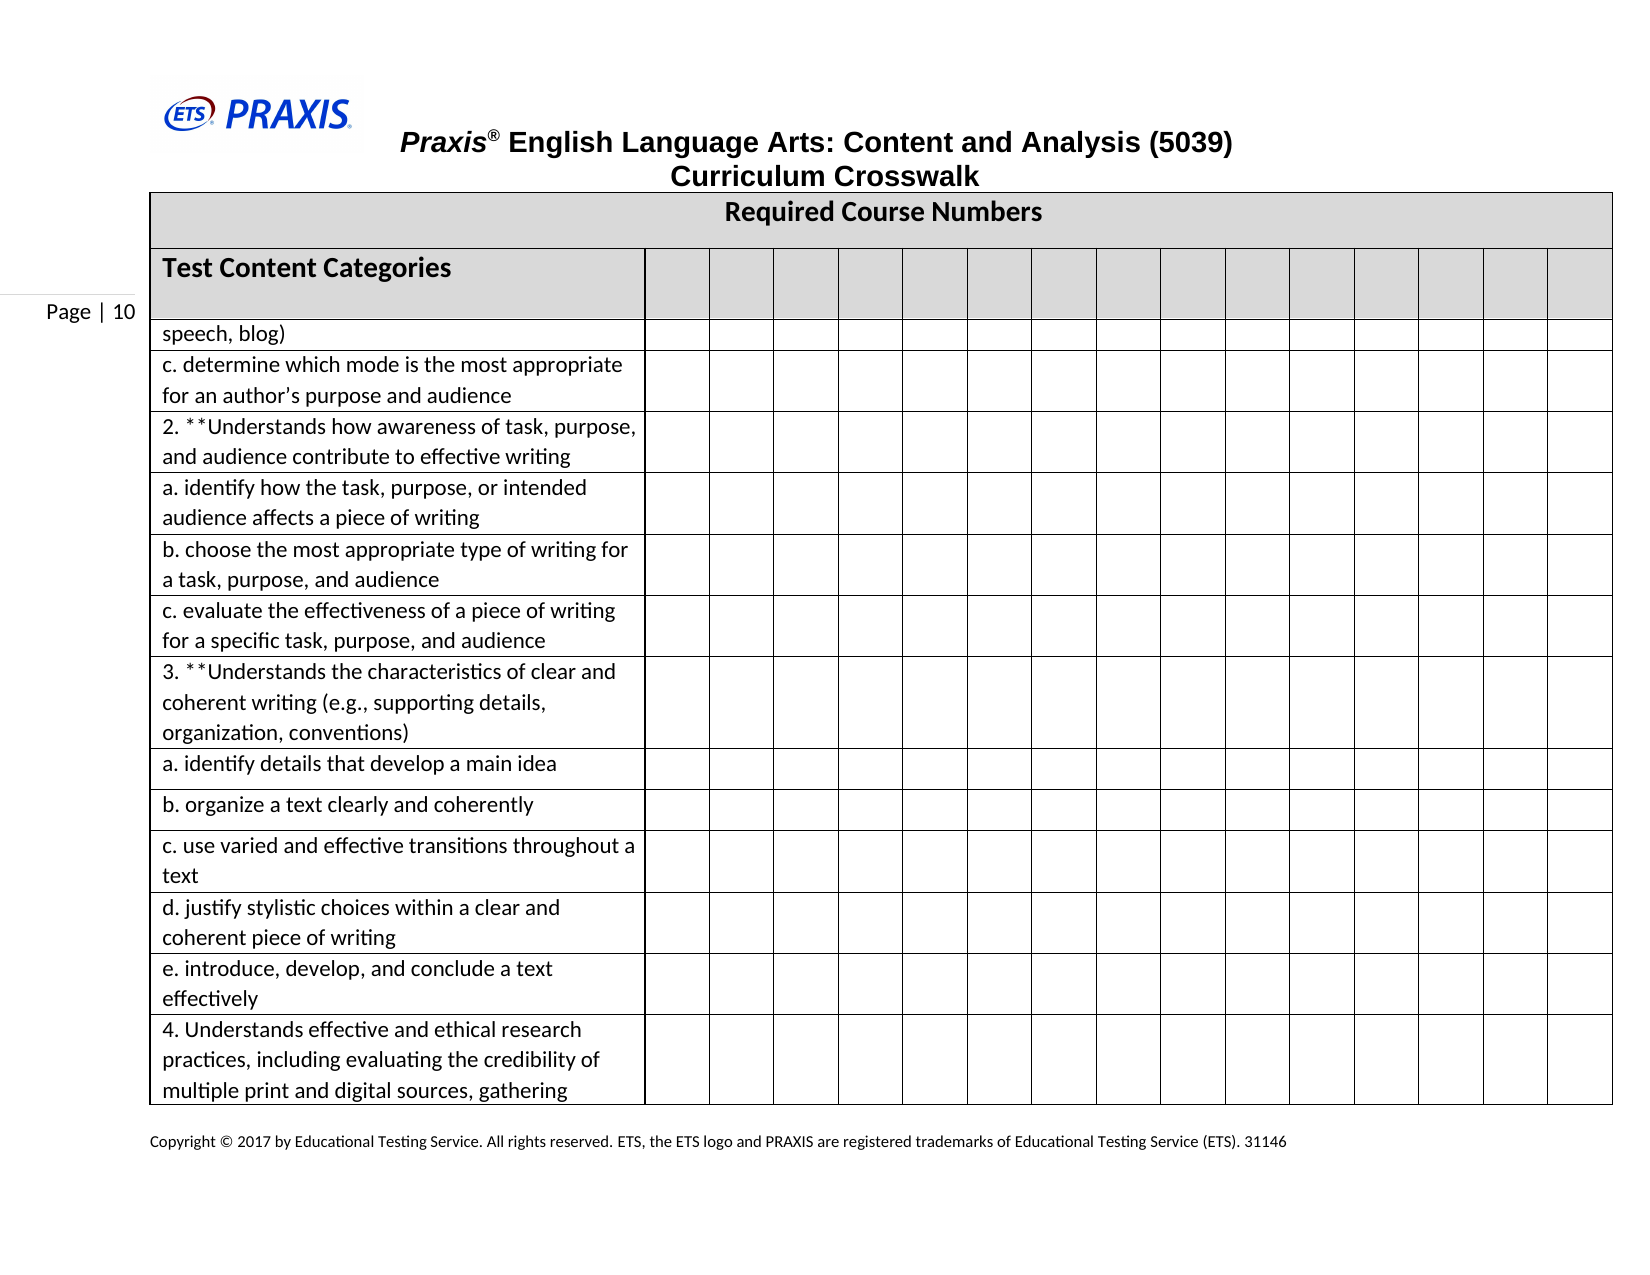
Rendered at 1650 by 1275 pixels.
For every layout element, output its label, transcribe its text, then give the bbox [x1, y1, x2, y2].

table_cell b. organize a text clearly and coherently [151, 790, 644, 830]
table_cell [1226, 1015, 1289, 1104]
table_cell [1419, 351, 1483, 411]
table_cell [1419, 1015, 1483, 1104]
table_cell [774, 831, 838, 892]
table_cell [1419, 412, 1483, 472]
table_cell [646, 320, 709, 349]
table_cell [903, 249, 967, 318]
table_cell e. introduce, develop, and conclude a text effectively [151, 954, 644, 1014]
table_cell [646, 790, 709, 830]
table_cell [1355, 473, 1418, 534]
table_cell [1290, 1015, 1354, 1104]
table_cell [1161, 473, 1225, 534]
table_cell [774, 351, 838, 411]
table_cell [1548, 749, 1612, 789]
table_cell [646, 596, 709, 656]
table_cell [1290, 749, 1354, 789]
table_cell [1548, 657, 1612, 748]
table_cell [1355, 351, 1418, 411]
table_cell [968, 320, 1031, 349]
table_cell [646, 749, 709, 789]
table_cell [1226, 535, 1289, 595]
table_cell [903, 535, 967, 595]
table_cell [1097, 954, 1160, 1014]
table_cell [646, 249, 709, 318]
table_cell [1548, 831, 1612, 892]
table_cell [1290, 831, 1354, 892]
table_cell [710, 473, 773, 534]
table_cell [774, 320, 838, 349]
table_cell [839, 249, 902, 318]
table_cell [1097, 1015, 1160, 1104]
table_cell [1484, 596, 1547, 656]
table_cell [1032, 596, 1096, 656]
table_cell [710, 954, 773, 1014]
table_cell [1290, 351, 1354, 411]
table_cell [1032, 535, 1096, 595]
table_cell [1226, 749, 1289, 789]
table_cell [1097, 893, 1160, 953]
table_cell [774, 412, 838, 472]
table_cell [1484, 249, 1547, 318]
table_cell [968, 535, 1031, 595]
table_cell [903, 790, 967, 830]
table_cell [968, 249, 1031, 318]
table_cell [1355, 412, 1418, 472]
table_cell [839, 473, 902, 534]
table_cell [710, 412, 773, 472]
table_cell [1484, 1015, 1547, 1104]
picture [150, 75, 364, 153]
table_cell [1032, 1015, 1096, 1104]
table_cell [903, 473, 967, 534]
table_cell [1355, 893, 1418, 953]
table_cell [1032, 473, 1096, 534]
table_cell [646, 535, 709, 595]
table_cell [1032, 657, 1096, 748]
table_cell [1226, 831, 1289, 892]
table_cell [1161, 320, 1225, 349]
table_cell [903, 320, 967, 349]
table_cell [774, 473, 838, 534]
table_cell [1097, 596, 1160, 656]
table_cell [1161, 351, 1225, 411]
table_cell [1226, 320, 1289, 349]
table_cell [839, 1015, 902, 1104]
table_cell [710, 790, 773, 830]
table_cell [1419, 535, 1483, 595]
table_cell [1097, 831, 1160, 892]
table_cell [1355, 954, 1418, 1014]
table_cell [1419, 657, 1483, 748]
table_cell [710, 893, 773, 953]
table_cell [774, 1015, 838, 1104]
table_cell [774, 657, 838, 748]
table_cell [1484, 749, 1547, 789]
table_cell [1161, 749, 1225, 789]
table_cell [1419, 893, 1483, 953]
table_cell [1548, 351, 1612, 411]
table_cell [646, 657, 709, 748]
table_cell [646, 351, 709, 411]
table_cell [1161, 657, 1225, 748]
table_cell [774, 893, 838, 953]
table_cell [903, 954, 967, 1014]
table_cell [1484, 954, 1547, 1014]
table_cell [1032, 893, 1096, 953]
table_cell [1290, 473, 1354, 534]
table_cell [1226, 249, 1289, 318]
table_cell [1226, 473, 1289, 534]
table_cell [1484, 351, 1547, 411]
table_cell c. evaluate the effectiveness of a piece of writing for a specific task, purpose, and audience [151, 596, 644, 656]
table_cell b. identify examples of common types within modes of writing (e.g., journal, letter, essay, speech, blog) [151, 320, 644, 349]
table_cell [1419, 596, 1483, 656]
table_cell 2. **Understands how awareness of task, purpose, and audience contribute to effective writing [151, 412, 644, 472]
table_cell [1419, 790, 1483, 830]
table_cell [1548, 412, 1612, 472]
table_cell [1032, 412, 1096, 472]
table_cell [1226, 596, 1289, 656]
table_cell [774, 954, 838, 1014]
table_cell [968, 749, 1031, 789]
table_cell [1097, 749, 1160, 789]
table_cell [1161, 1015, 1225, 1104]
table_cell [646, 473, 709, 534]
table_cell [1355, 596, 1418, 656]
table_cell [903, 351, 967, 411]
table_cell [1161, 831, 1225, 892]
table_cell [1290, 535, 1354, 595]
table_cell [646, 954, 709, 1014]
table_cell [1548, 893, 1612, 953]
table_cell [1548, 535, 1612, 595]
table_cell [839, 893, 902, 953]
table_cell [968, 596, 1031, 656]
table_cell [1226, 657, 1289, 748]
table_cell [646, 412, 709, 472]
table_cell [1097, 249, 1160, 318]
table_cell [968, 954, 1031, 1014]
table_cell [1097, 473, 1160, 534]
table_cell [1097, 535, 1160, 595]
table_cell [1032, 954, 1096, 1014]
table_cell [710, 535, 773, 595]
table_cell [903, 831, 967, 892]
table_cell [903, 596, 967, 656]
table_cell [839, 831, 902, 892]
table_cell [839, 657, 902, 748]
table_cell [1097, 351, 1160, 411]
table_cell [1548, 1015, 1612, 1104]
table_cell [1548, 790, 1612, 830]
table_cell [1032, 749, 1096, 789]
table_cell [1290, 954, 1354, 1014]
table_cell [710, 749, 773, 789]
table_cell [646, 831, 709, 892]
table_cell [839, 535, 902, 595]
table_cell [1161, 790, 1225, 830]
table_cell [903, 1015, 967, 1104]
table_cell [1290, 596, 1354, 656]
table_cell [968, 412, 1031, 472]
table_cell [710, 1015, 773, 1104]
table_cell [1484, 657, 1547, 748]
table_cell [774, 535, 838, 595]
table_cell [903, 749, 967, 789]
table_cell [710, 249, 773, 318]
table_cell [1290, 412, 1354, 472]
table_cell [710, 657, 773, 748]
table_cell [1548, 320, 1612, 349]
table_cell [1032, 320, 1096, 349]
table_cell [903, 657, 967, 748]
table_cell [903, 893, 967, 953]
table_cell [1161, 893, 1225, 953]
table_cell [903, 412, 967, 472]
table_cell [710, 596, 773, 656]
table_header Required Course Numbers [151, 193, 1612, 248]
table_cell [1097, 657, 1160, 748]
table_cell [1032, 351, 1096, 411]
table_cell [839, 954, 902, 1014]
table_cell [1419, 320, 1483, 349]
table_cell a. identify how the task, purpose, or intended audience affects a piece of writing [151, 473, 644, 534]
table_cell [839, 790, 902, 830]
table_cell [968, 893, 1031, 953]
table_cell [1355, 320, 1418, 349]
table_cell 3. **Understands the characteristics of clear and coherent writing (e.g., supporting details, organization, conventions) [151, 657, 644, 748]
table_cell [839, 412, 902, 472]
table_cell [1419, 473, 1483, 534]
table_cell [1419, 831, 1483, 892]
table_cell c. determine which mode is the most appropriate for an author’s purpose and audience [151, 351, 644, 411]
table_cell [968, 831, 1031, 892]
table_cell [968, 473, 1031, 534]
table_cell b. choose the most appropriate type of writing for a task, purpose, and audience [151, 535, 644, 595]
table_cell [968, 657, 1031, 748]
table_cell [839, 351, 902, 411]
table_cell [1484, 831, 1547, 892]
table_cell [774, 596, 838, 656]
table_cell [1419, 749, 1483, 789]
table_cell [774, 790, 838, 830]
table_cell [774, 249, 838, 318]
table_cell [1290, 893, 1354, 953]
table_cell c. use varied and effective transitions throughout a text [151, 831, 644, 892]
table_cell [1484, 412, 1547, 472]
table_cell [1355, 249, 1418, 318]
table_cell [1290, 657, 1354, 748]
table_cell [1548, 249, 1612, 318]
table_cell [1484, 320, 1547, 349]
table_cell [1355, 749, 1418, 789]
table_cell [1161, 954, 1225, 1014]
table_cell [1226, 893, 1289, 953]
table_cell [774, 749, 838, 789]
table_cell Test Content Categories [151, 249, 644, 318]
table_cell [839, 596, 902, 656]
table_cell [1548, 596, 1612, 656]
table_cell d. justify stylistic choices within a clear and coherent piece of writing [151, 893, 644, 953]
table_cell [1355, 831, 1418, 892]
table_cell [710, 831, 773, 892]
table_cell [1097, 412, 1160, 472]
table_cell [968, 351, 1031, 411]
table_cell [1484, 790, 1547, 830]
table_cell [1032, 831, 1096, 892]
table_cell [1097, 320, 1160, 349]
table_cell [839, 320, 902, 349]
table_cell [968, 790, 1031, 830]
table_cell [1161, 596, 1225, 656]
table_cell [839, 749, 902, 789]
table_cell [1548, 473, 1612, 534]
table_cell [710, 351, 773, 411]
table_cell [710, 320, 773, 349]
table_cell [646, 893, 709, 953]
table_cell [1032, 790, 1096, 830]
table_cell [1419, 249, 1483, 318]
table_cell [1226, 790, 1289, 830]
table_cell [1161, 249, 1225, 318]
table_cell [1484, 893, 1547, 953]
table_cell [646, 1015, 709, 1104]
table_cell [1161, 535, 1225, 595]
table_cell [1355, 657, 1418, 748]
table_cell [1097, 790, 1160, 830]
table_cell [1419, 954, 1483, 1014]
table_cell [1290, 249, 1354, 318]
table_cell [1355, 790, 1418, 830]
table_cell [1161, 412, 1225, 472]
table_cell [1548, 954, 1612, 1014]
table_cell [1484, 535, 1547, 595]
table_cell [1226, 351, 1289, 411]
table_cell [1355, 535, 1418, 595]
table_cell [1226, 412, 1289, 472]
table_cell [1032, 249, 1096, 318]
table_cell [1226, 954, 1289, 1014]
table_cell a. identify details that develop a main idea [151, 749, 644, 789]
table_cell [1290, 790, 1354, 830]
table_cell [1484, 473, 1547, 534]
table_cell [1355, 1015, 1418, 1104]
table_cell [1290, 320, 1354, 349]
table_cell [968, 1015, 1031, 1104]
